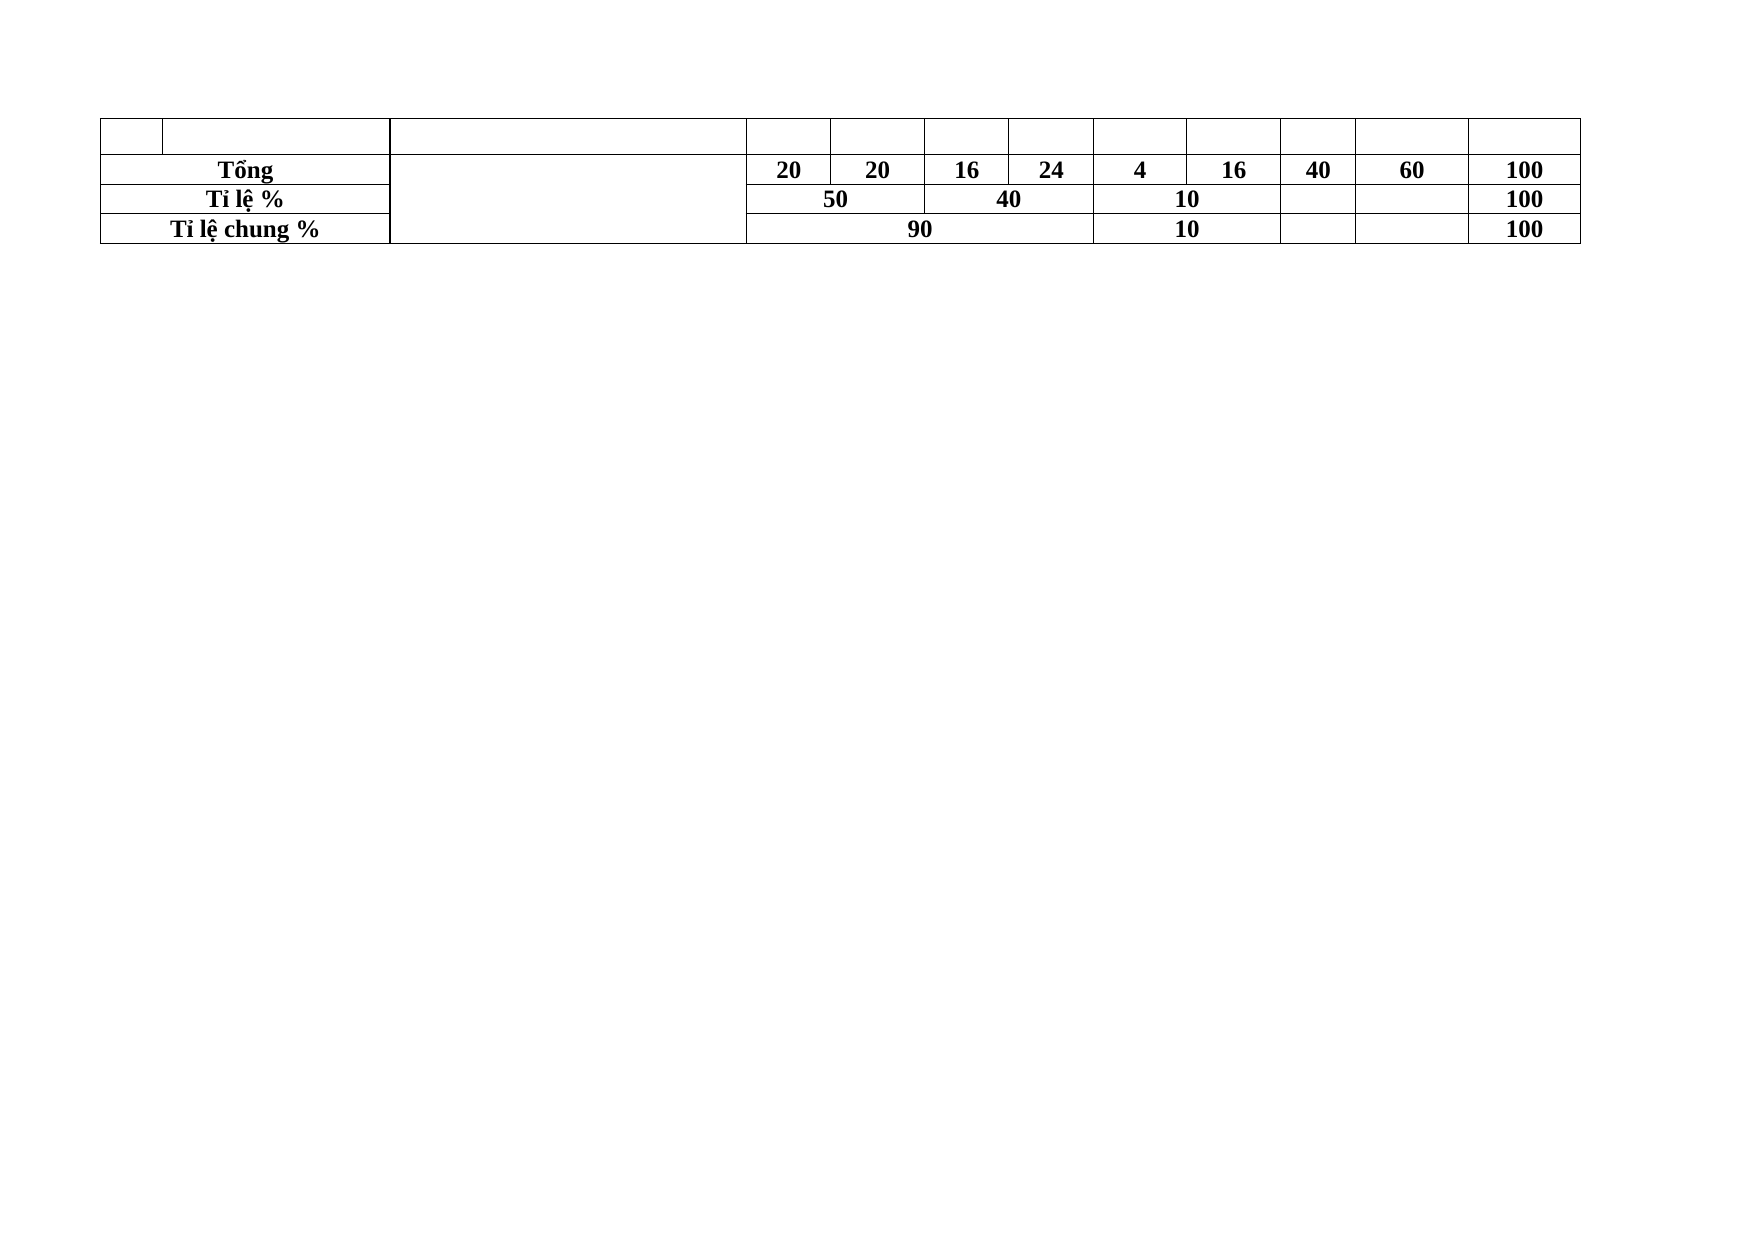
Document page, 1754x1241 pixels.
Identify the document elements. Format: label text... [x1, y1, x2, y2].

table_cell Tỉ lệ chung % [101, 214, 389, 243]
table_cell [391, 119, 746, 154]
table_cell 50 [747, 185, 924, 213]
table_cell 16 [1187, 155, 1280, 183]
table_cell 16 [925, 155, 1008, 183]
table_cell 20 [747, 155, 830, 183]
table_cell 40 [1281, 155, 1355, 183]
table_cell [1281, 185, 1355, 213]
table_cell 2 [747, 119, 830, 154]
table_cell Tổng [101, 155, 389, 183]
table_cell [1281, 214, 1355, 243]
table_cell 9 [1356, 119, 1468, 154]
table_cell 90 [747, 214, 1093, 243]
table_cell 60 [1356, 155, 1468, 183]
table_cell [1356, 214, 1468, 243]
table_cell 100 [1469, 155, 1580, 183]
table_cell 100 [1469, 214, 1580, 243]
table_cell 10 [1094, 214, 1280, 243]
table_cell 20 [831, 155, 924, 183]
table_cell Tỉ lệ % [101, 185, 389, 213]
table_cell 10 [1094, 185, 1280, 213]
table_cell 4 [1094, 155, 1186, 183]
table_cell [1356, 185, 1468, 213]
table_cell 24 [1009, 155, 1093, 183]
table_cell [391, 155, 746, 243]
table_cell 5 [1281, 119, 1355, 154]
table_cell 3 [1009, 119, 1093, 154]
table_cell 40 [925, 185, 1093, 213]
table_cell 2 [831, 119, 924, 154]
table_cell 2 [925, 119, 1008, 154]
table_cell 4 [1187, 119, 1280, 154]
table_cell 1 [1094, 119, 1186, 154]
table_cell 100 [1469, 185, 1580, 213]
